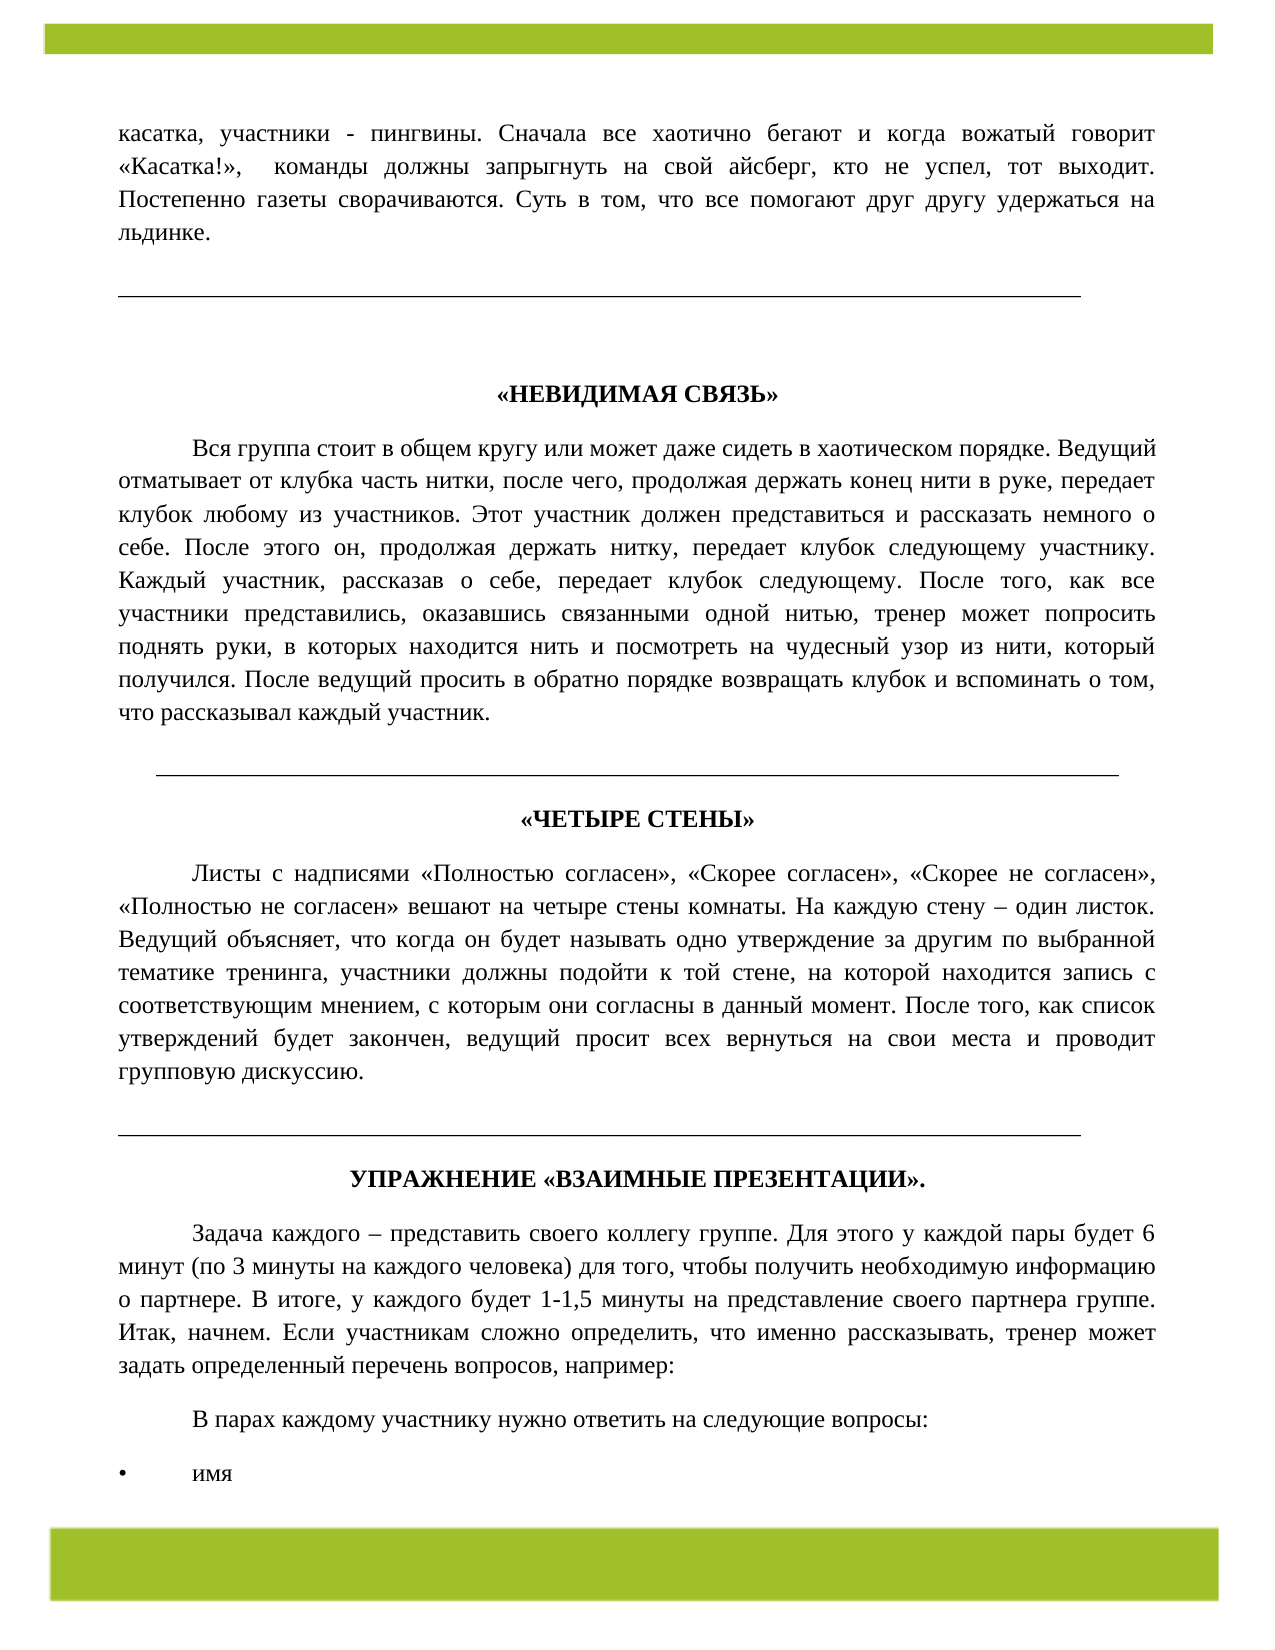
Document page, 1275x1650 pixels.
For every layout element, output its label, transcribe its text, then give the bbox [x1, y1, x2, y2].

text _____________________________________________________________________________ [118, 1110, 1157, 1139]
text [118, 118, 1157, 246]
text В парах каждому участнику нужно ответить на следующие вопросы: [118, 1404, 1157, 1433]
text «ЧЕТЫРЕ СТЕНЫ» [118, 804, 1157, 833]
text Вся группа стоит в общем кругу или может даже сидеть в хаотическом порядке. Ведущий отматывает от клубка часть нитки, после чего, продолжая держать конец нити в руке, передает клубок любому из участников. Этот участник должен представиться и рассказать немного о себе. После этого он, продолжая держать нитку, передает клубок следующему участнику. Каждый участник, рассказав о себе, передает клубок следующему. После того, как все участники представились, оказавшись связанными одной нитью, тренер может попросить поднять руки, в которых находится нить и посмотреть на чудесный узор из нити, который получился. После ведущий просить в обратно порядке возвращать клубок и вспоминать о том, что рассказывал каждый участник. [118, 433, 1157, 726]
text «НЕВИДИМАЯ СВЯЗЬ» [118, 379, 1157, 407]
text _____________________________________________________________________________ [118, 751, 1157, 779]
text Задача каждого – представить своего коллегу группе. Для этого у каждой пары будет 6 минут (по 3 минуты на каждого человека) для того, чтобы получить необходимую информацию о партнере. В итоге, у каждого будет 1-1,5 минуты на представление своего партнера группе. Итак, начнем. Если участникам сложно определить, что именно рассказывать, тренер может задать определенный перечень вопросов, например: [118, 1218, 1157, 1379]
text УПРАЖНЕНИЕ «ВЗАИМНЫЕ ПРЕЗЕНТАЦИИ». [118, 1164, 1157, 1193]
text • имя [118, 1458, 1157, 1487]
text _____________________________________________________________________________ [118, 271, 1157, 300]
text Листы с надписями «Полностью согласен», «Скорее согласен», «Скорее не согласен», «Полностью не согласен» вешают на четыре стены комнаты. На каждую стену – один листок. Ведущий объясняет, что когда он будет называть одно утверждение за другим по выбранной тематике тренинга, участники должны подойти к той стене, на которой находится запись с соответствующим мнением, с которым они согласны в данный момент. После того, как список утверждений будет закончен, ведущий просит всех вернуться на свои места и проводит групповую дискуссию. [118, 858, 1157, 1085]
